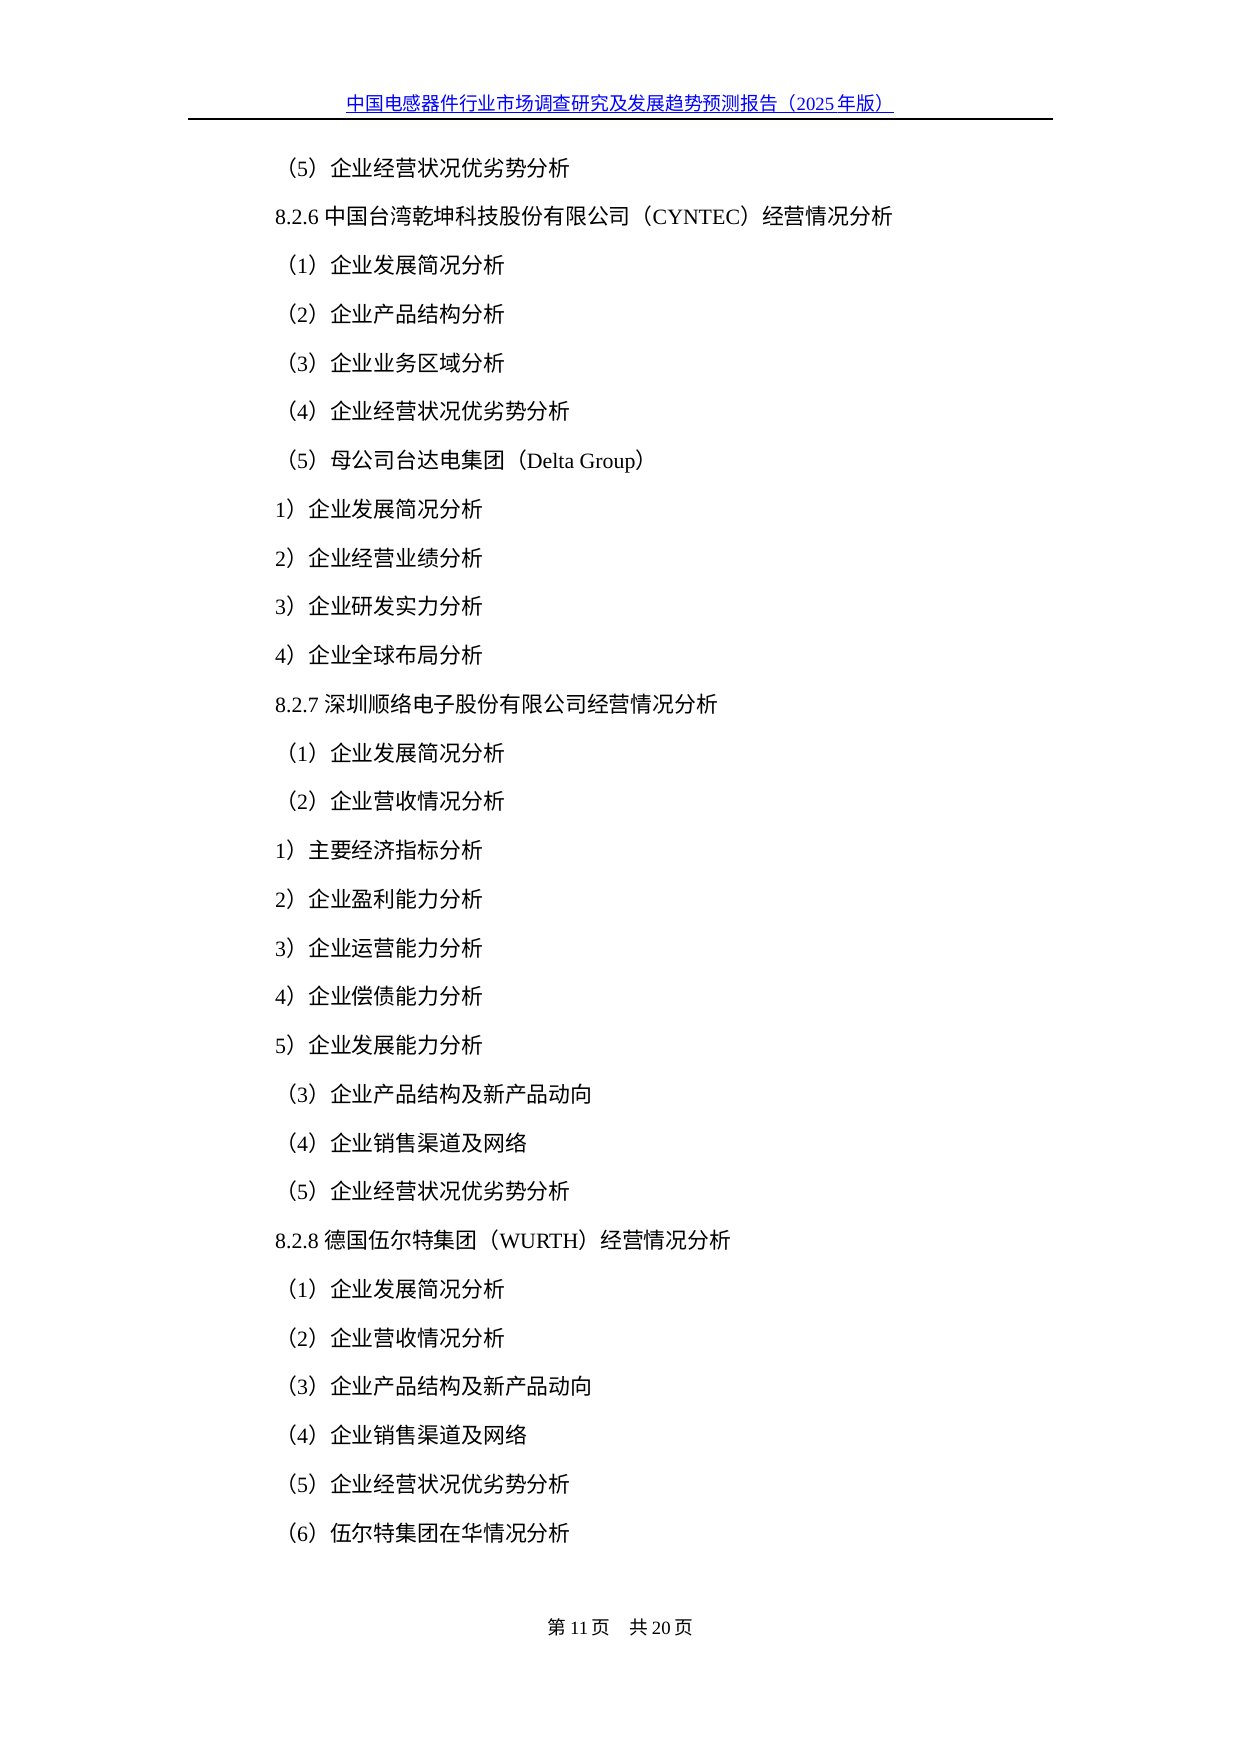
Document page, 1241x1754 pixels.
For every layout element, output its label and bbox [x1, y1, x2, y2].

text [187, 150, 1053, 1548]
